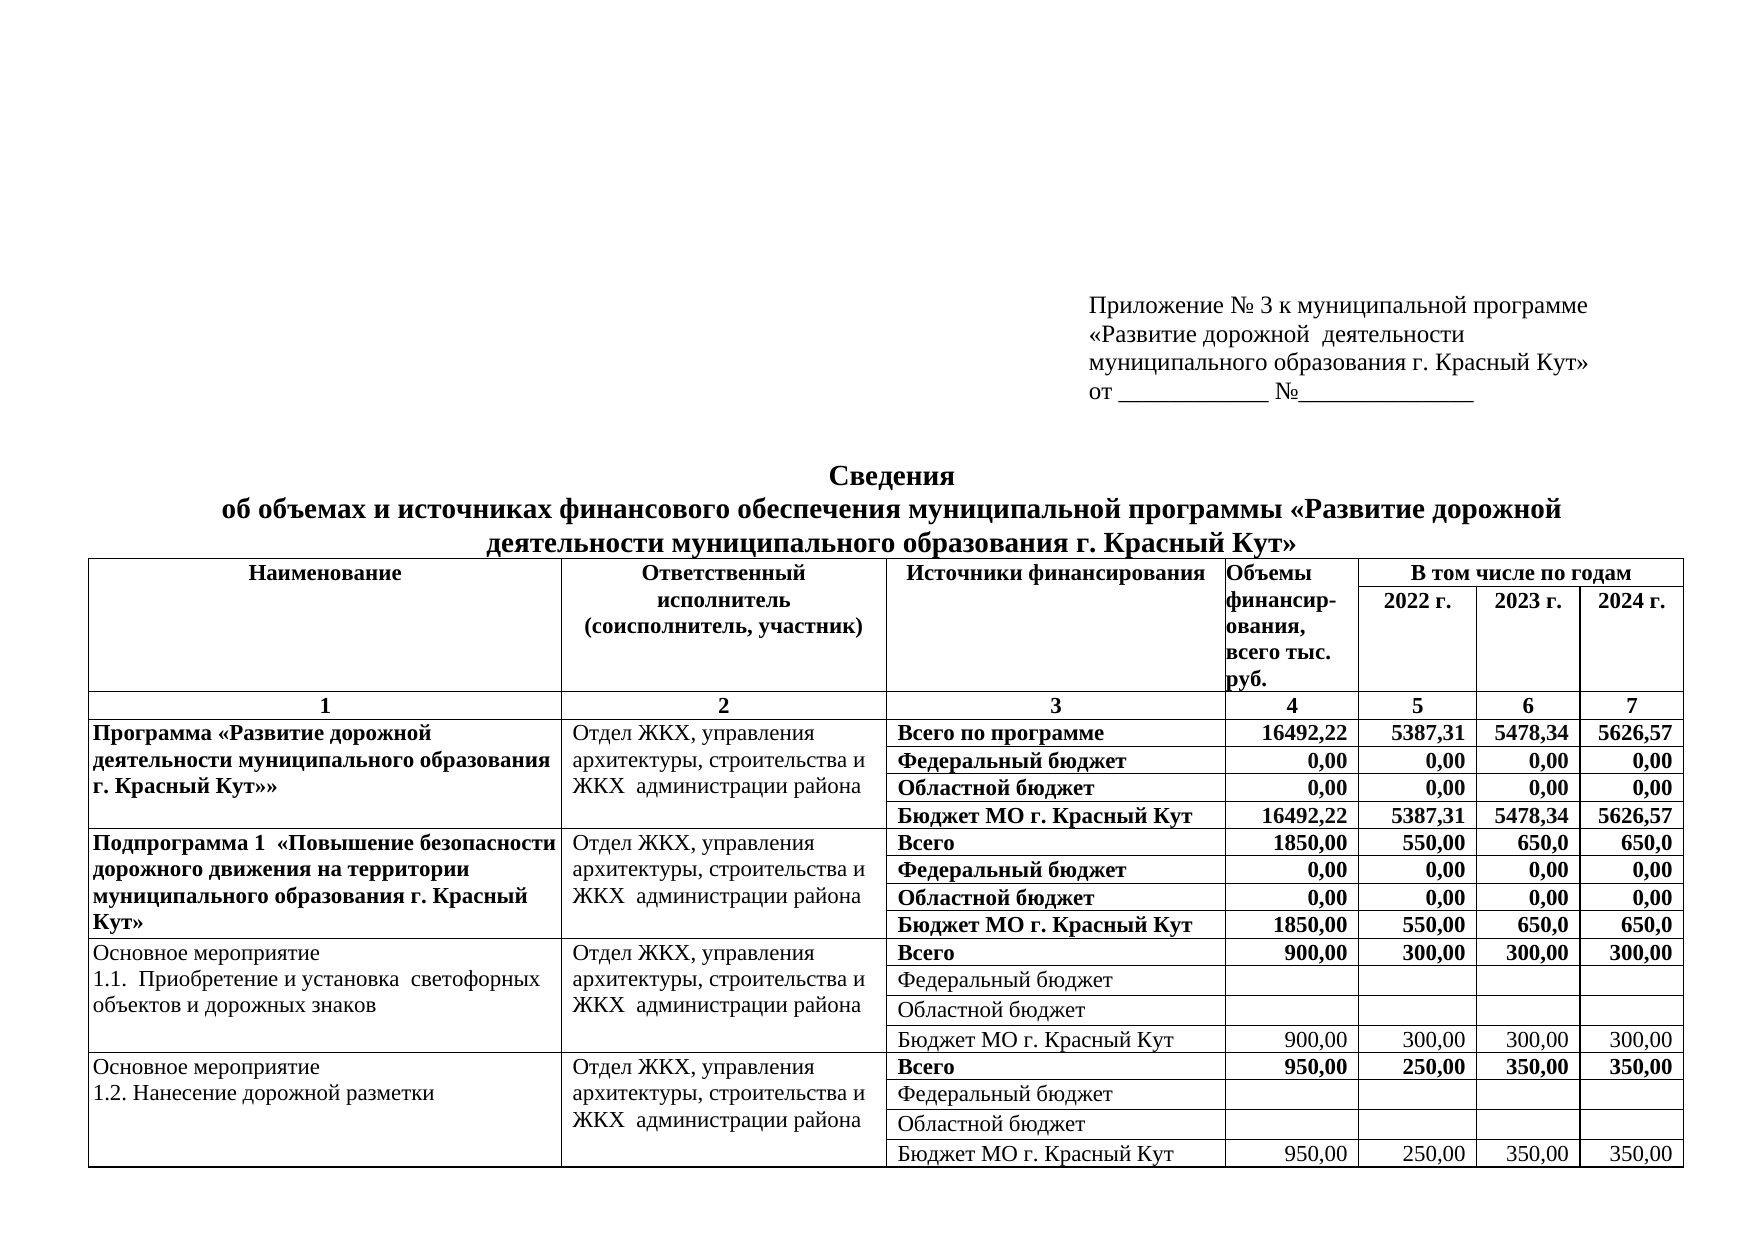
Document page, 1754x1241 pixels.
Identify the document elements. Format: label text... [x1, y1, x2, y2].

table_cell 350,00 [1581, 1140, 1683, 1166]
table_cell 3 [887, 692, 1225, 718]
table_cell 900,00 [1226, 1026, 1358, 1052]
table_cell 0,00 [1359, 747, 1476, 773]
table_cell Основное мероприятие 1.2. Нанесение дорожной разметки [89, 1053, 561, 1166]
table_cell 0,00 [1226, 774, 1358, 801]
table_cell Областной бюджет [887, 1110, 1225, 1139]
table_cell [1581, 996, 1683, 1024]
table_cell Всего по программе [887, 720, 1225, 746]
table_cell [1359, 996, 1476, 1024]
table_cell 0,00 [1477, 774, 1579, 801]
table_cell 650,0 [1581, 911, 1683, 938]
table_cell 350,00 [1477, 1140, 1579, 1166]
table_cell 650,0 [1581, 829, 1683, 855]
table_cell 5387,31 [1359, 720, 1476, 746]
table_cell Бюджет МО г. Красный Кут [887, 1140, 1225, 1166]
table_cell 650,0 [1477, 829, 1579, 855]
table_cell 550,00 [1359, 911, 1476, 938]
table_cell 5626,57 [1581, 720, 1683, 746]
table_cell 2 [562, 692, 886, 718]
table_cell [1477, 1110, 1579, 1139]
table_cell Федеральный бюджет [887, 966, 1225, 995]
text деятельности муниципального образования г. Красный Кут» [89, 525, 1695, 558]
table_cell 650,0 [1477, 911, 1579, 938]
table_cell [1581, 966, 1683, 995]
table_cell Бюджет МО г. Красный Кут [887, 911, 1225, 938]
text муниципального образования г. Красный Кут» [89, 347, 1695, 376]
table_cell 950,00 [1226, 1140, 1358, 1166]
table_cell [1226, 966, 1358, 995]
table_cell 350,00 [1581, 1053, 1683, 1079]
table_cell Федеральный бюджет [887, 1080, 1225, 1109]
table_cell 0,00 [1359, 774, 1476, 801]
table_cell 0,00 [1581, 884, 1683, 910]
table_cell [1477, 996, 1579, 1024]
table_cell Федеральный бюджет [887, 747, 1225, 773]
table_cell 4 [1226, 692, 1358, 718]
table_cell 300,00 [1359, 1026, 1476, 1052]
table_cell 950,00 [1226, 1053, 1358, 1079]
table_cell [1226, 1080, 1358, 1109]
table_cell [1359, 1110, 1476, 1139]
table_cell 300,00 [1581, 939, 1683, 965]
table_cell 300,00 [1581, 1026, 1683, 1052]
table_cell 5 [1359, 692, 1476, 718]
table_cell 1850,00 [1226, 911, 1358, 938]
table_cell Подпрограмма 1 «Повышение безопасности дорожного движения на территории муниципального образования г. Красный Кут» [89, 829, 561, 938]
table_cell Отдел ЖКХ, управления архитектуры, строительства и ЖКХ администрации района [562, 829, 886, 938]
text об объемах и источниках финансового обеспечения муниципальной программы «Развитие дорожной [89, 491, 1695, 525]
table_cell 350,00 [1477, 1053, 1579, 1079]
table_cell Всего [887, 829, 1225, 855]
table_cell 0,00 [1226, 747, 1358, 773]
table_cell 16492,22 [1226, 720, 1358, 746]
text Сведения [89, 458, 1695, 491]
text Приложение № 3 к муниципальной программе [89, 290, 1695, 319]
table_cell 1 [89, 692, 561, 718]
table_header Ответственный исполнитель (соисполнитель, участник) [562, 559, 886, 691]
table_cell Отдел ЖКХ, управления архитектуры, строительства и ЖКХ администрации района [562, 1053, 886, 1166]
table_cell Программа «Развитие дорожной деятельности муниципального образования г. Красный Кут»» [89, 720, 561, 828]
table_cell [1226, 996, 1358, 1024]
table_header Источники финансирования [887, 559, 1225, 691]
table_cell Отдел ЖКХ, управления архитектуры, строительства и ЖКХ администрации района [562, 939, 886, 1052]
table_cell 0,00 [1359, 856, 1476, 883]
text «Развитие дорожной деятельности [89, 319, 1695, 347]
table_cell Областной бюджет [887, 884, 1225, 910]
table_cell 2024 г. [1581, 587, 1683, 691]
table_cell 5626,57 [1581, 802, 1683, 828]
table_cell [1581, 1110, 1683, 1139]
text от ____________ №______________ [89, 376, 1695, 405]
table_header Наименование [89, 559, 561, 691]
table_cell [1226, 1110, 1358, 1139]
table_cell Бюджет МО г. Красный Кут [887, 802, 1225, 828]
table_cell 6 [1477, 692, 1579, 718]
table_cell Отдел ЖКХ, управления архитектуры, строительства и ЖКХ администрации района [562, 720, 886, 828]
table_cell 300,00 [1477, 1026, 1579, 1052]
table_cell Федеральный бюджет [887, 856, 1225, 883]
table_cell 0,00 [1359, 884, 1476, 910]
table_cell 0,00 [1226, 856, 1358, 883]
table_header Объемы финансир-ования, всего тыс. руб. [1226, 559, 1358, 691]
table_cell [1581, 1080, 1683, 1109]
table_cell 300,00 [1477, 939, 1579, 965]
table_cell [1359, 966, 1476, 995]
table_cell 0,00 [1477, 747, 1579, 773]
table_cell 5478,34 [1477, 802, 1579, 828]
table_cell [1477, 966, 1579, 995]
table_cell 7 [1581, 692, 1683, 718]
table_cell 900,00 [1226, 939, 1358, 965]
table_cell 300,00 [1359, 939, 1476, 965]
table_cell 0,00 [1581, 747, 1683, 773]
table_cell 1850,00 [1226, 829, 1358, 855]
table_cell 16492,22 [1226, 802, 1358, 828]
table_cell 250,00 [1359, 1053, 1476, 1079]
table_cell Областной бюджет [887, 996, 1225, 1024]
table_cell 0,00 [1477, 856, 1579, 883]
table_cell Всего [887, 939, 1225, 965]
table_cell 2023 г. [1477, 587, 1579, 691]
table_header В том числе по годам [1359, 559, 1683, 586]
table_cell [1359, 1080, 1476, 1109]
table_cell 5387,31 [1359, 802, 1476, 828]
table_cell 0,00 [1581, 774, 1683, 801]
table_cell Основное мероприятие 1.1. Приобретение и установка светофорных объектов и дорожных знаков [89, 939, 561, 1052]
table_cell Бюджет МО г. Красный Кут [887, 1026, 1225, 1052]
table_cell Всего [887, 1053, 1225, 1079]
table_cell 5478,34 [1477, 720, 1579, 746]
table_cell 0,00 [1581, 856, 1683, 883]
table_cell 2022 г. [1359, 587, 1476, 691]
table_cell 0,00 [1477, 884, 1579, 910]
table_cell 550,00 [1359, 829, 1476, 855]
table_cell 0,00 [1226, 884, 1358, 910]
table_cell 250,00 [1359, 1140, 1476, 1166]
table_cell Областной бюджет [887, 774, 1225, 801]
table_cell [1477, 1080, 1579, 1109]
